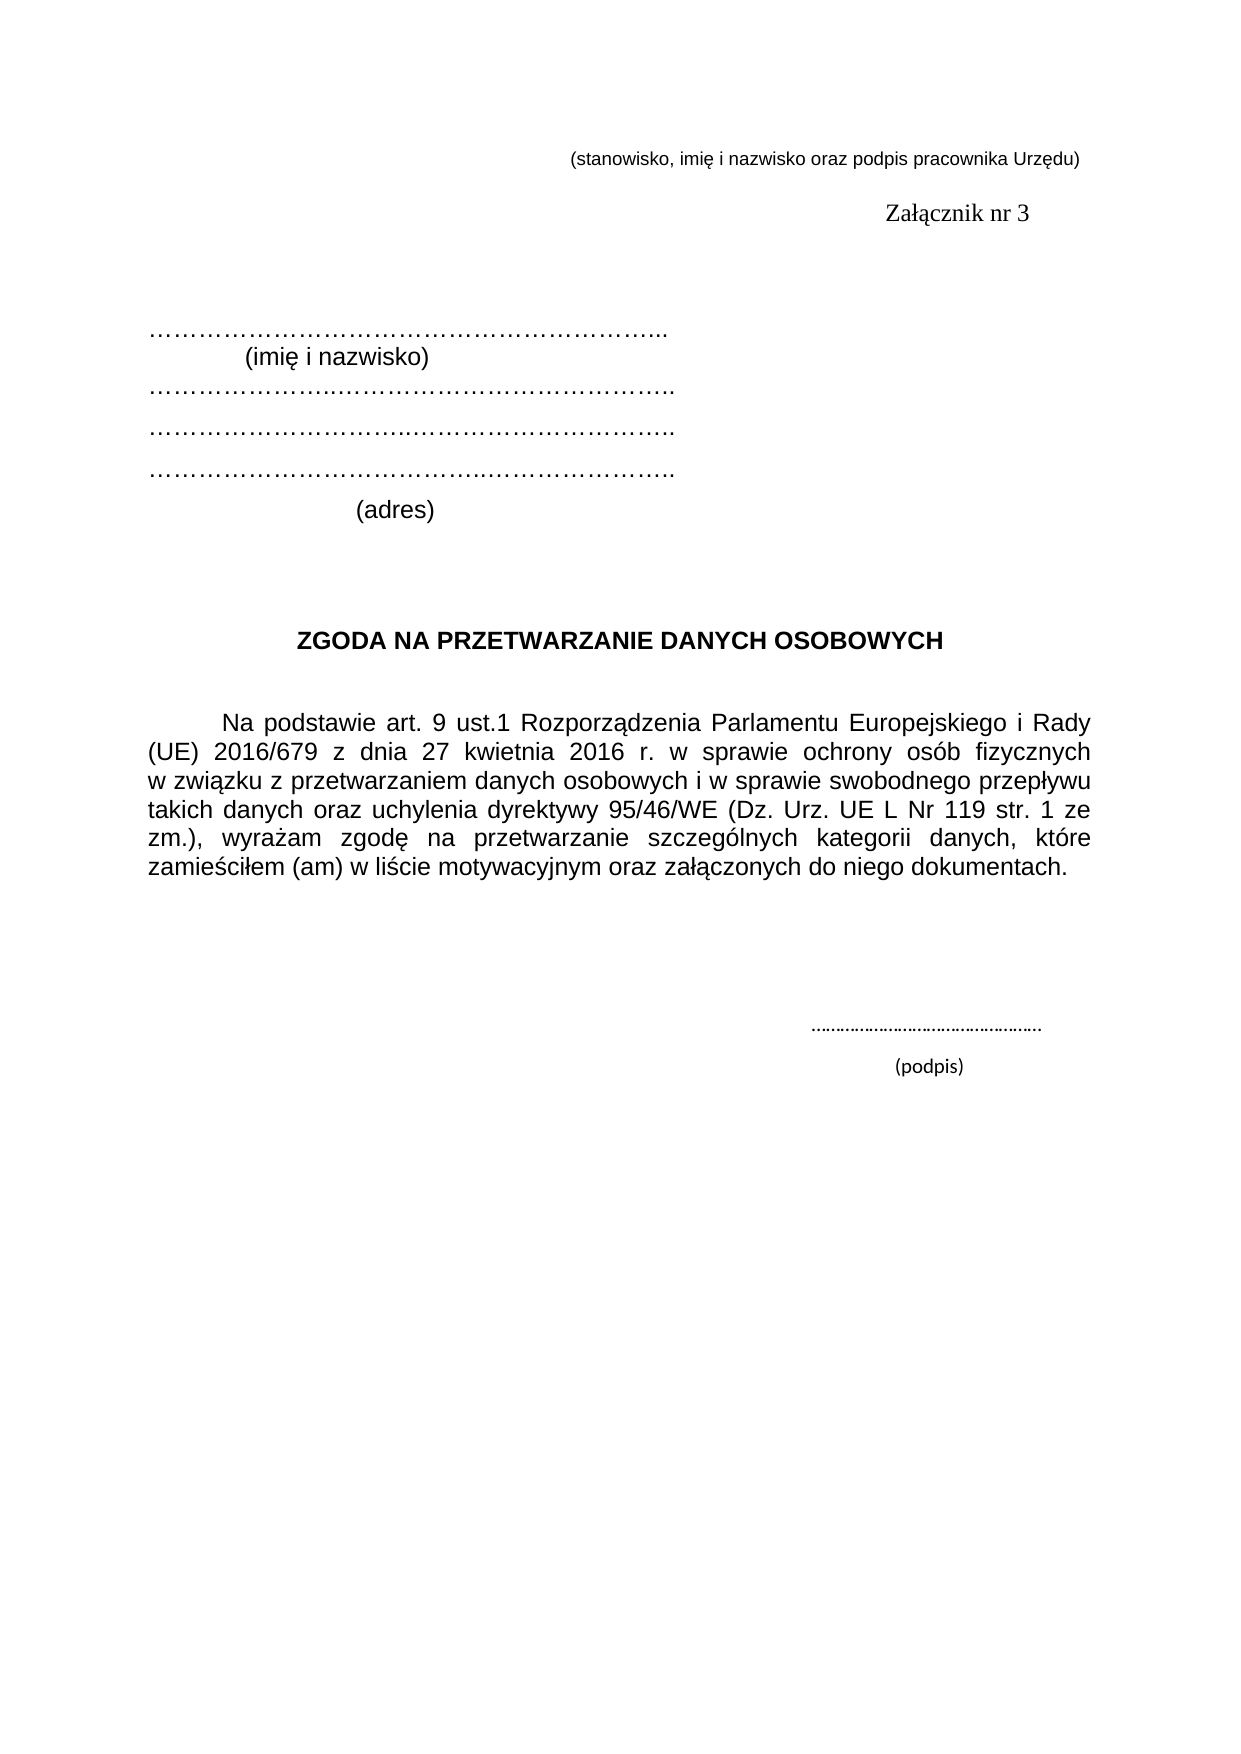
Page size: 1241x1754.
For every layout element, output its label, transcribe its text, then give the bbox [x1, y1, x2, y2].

text …………………………………..………………….. [148, 453, 1092, 482]
text ZGODA NA PRZETWARZANIE DANYCH OSOBOWYCH [148, 626, 1092, 654]
text ………………………………………… [149, 1011, 1092, 1037]
text Na podstawie art. 9 ust.1 Rozporządzenia Parlamentu Europejskiego i Rady (UE) 2016/679 z dnia 27 kwietnia 2016 r. w sprawie ochrony osób fizycznych w związku z przetwarzaniem danych osobowych i w sprawie swobodnego przepływu takich danych oraz uchylenia dyrektywy 95/46/WE (Dz. Urz. UE L Nr 119 str. 1 ze zm.), wyrażam zgodę na przetwarzanie szczególnych kategorii danych, które zamieściłem (am) w liście motywacyjnym oraz załączonych do niego dokumentach. [148, 708, 1092, 881]
text …………………………..………………………….. [148, 412, 1092, 441]
text (imię i nazwisko) [148, 342, 1092, 371]
text (stanowisko, imię i nazwisko oraz podpis pracownika Urzędu) [570, 148, 1092, 169]
text …………………..………………………………….. [148, 371, 1092, 400]
text (podpis) [148, 1053, 1092, 1078]
text Załącznik nr 3 [885, 198, 1092, 227]
text ……………………………………………………... [148, 313, 1092, 342]
text (adres) [148, 495, 1092, 523]
